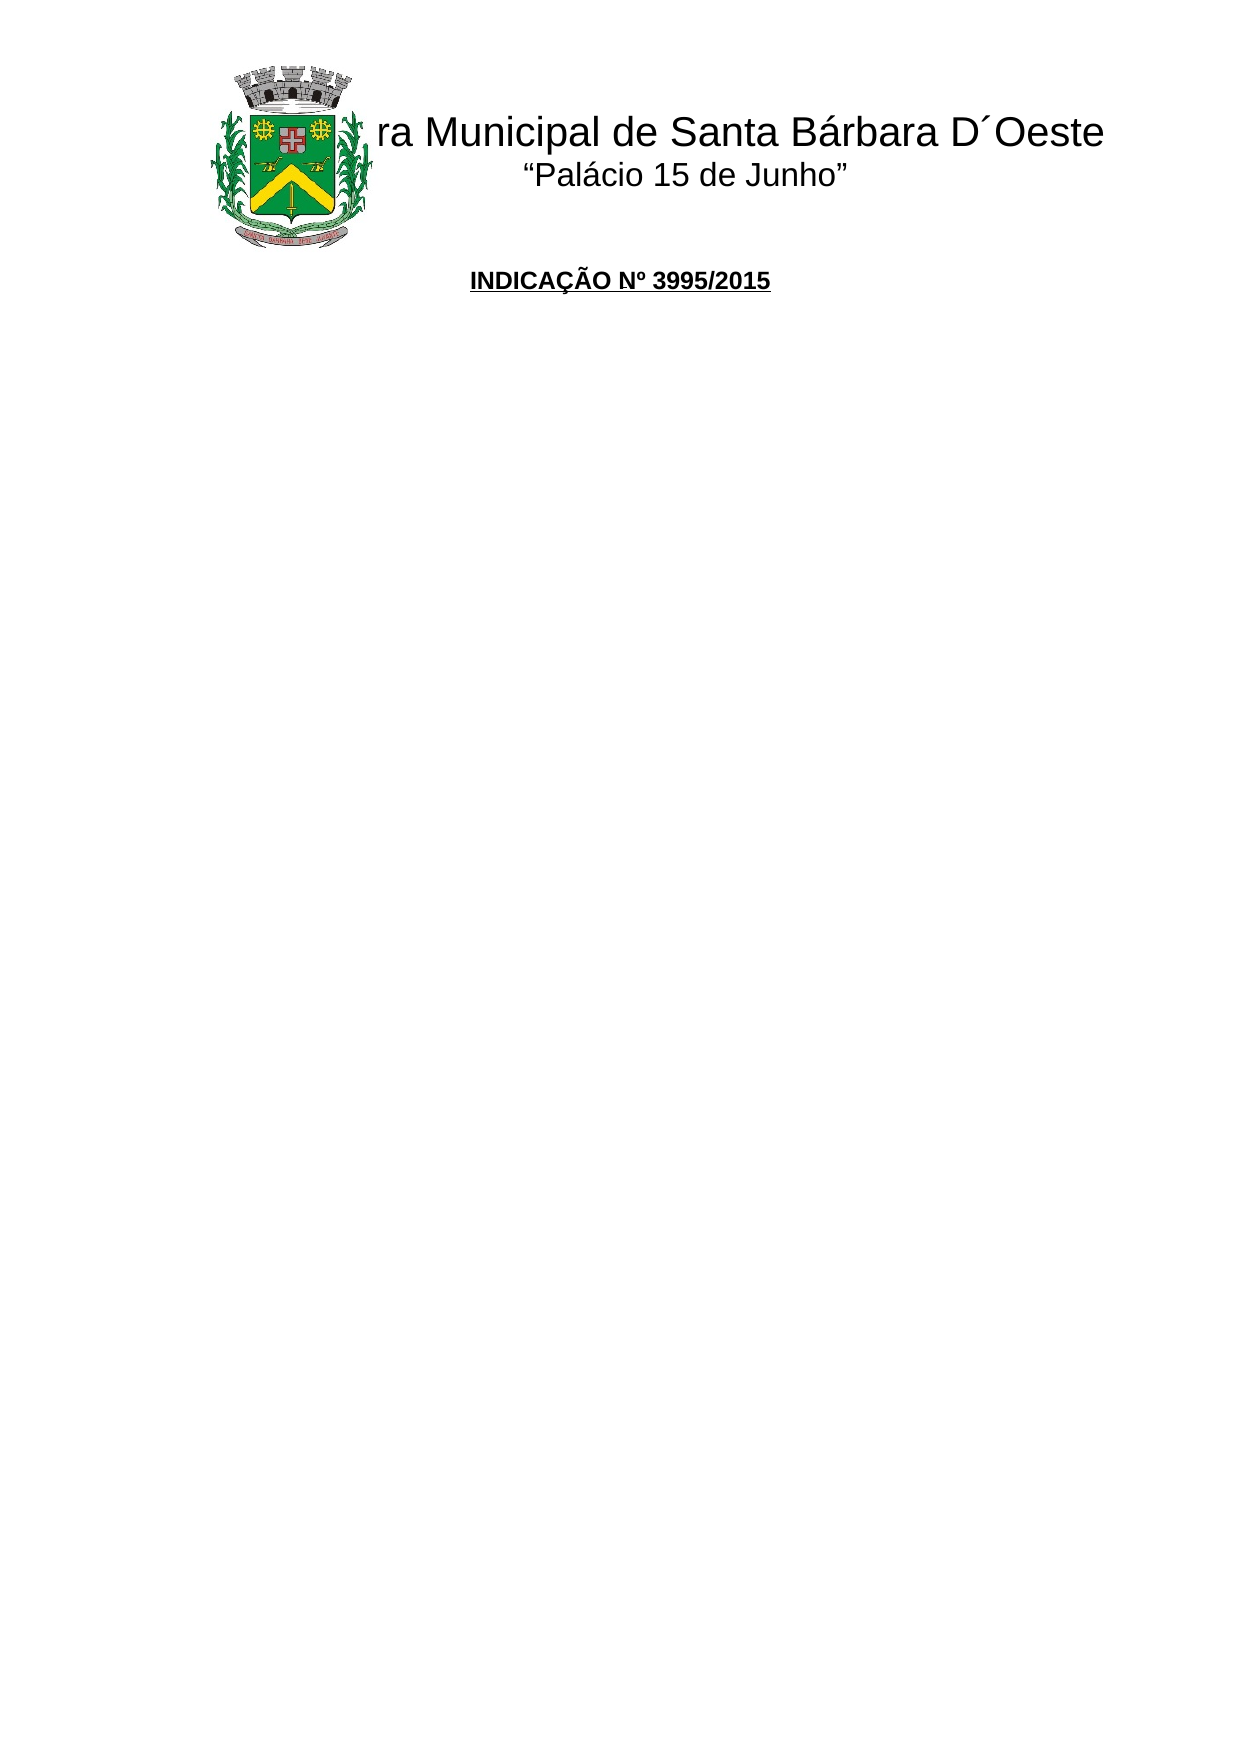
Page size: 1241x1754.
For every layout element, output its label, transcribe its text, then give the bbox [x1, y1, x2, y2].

title INDICAÇÃO Nº 3995/2015 [177, 266, 1063, 294]
picture [210, 66, 380, 255]
